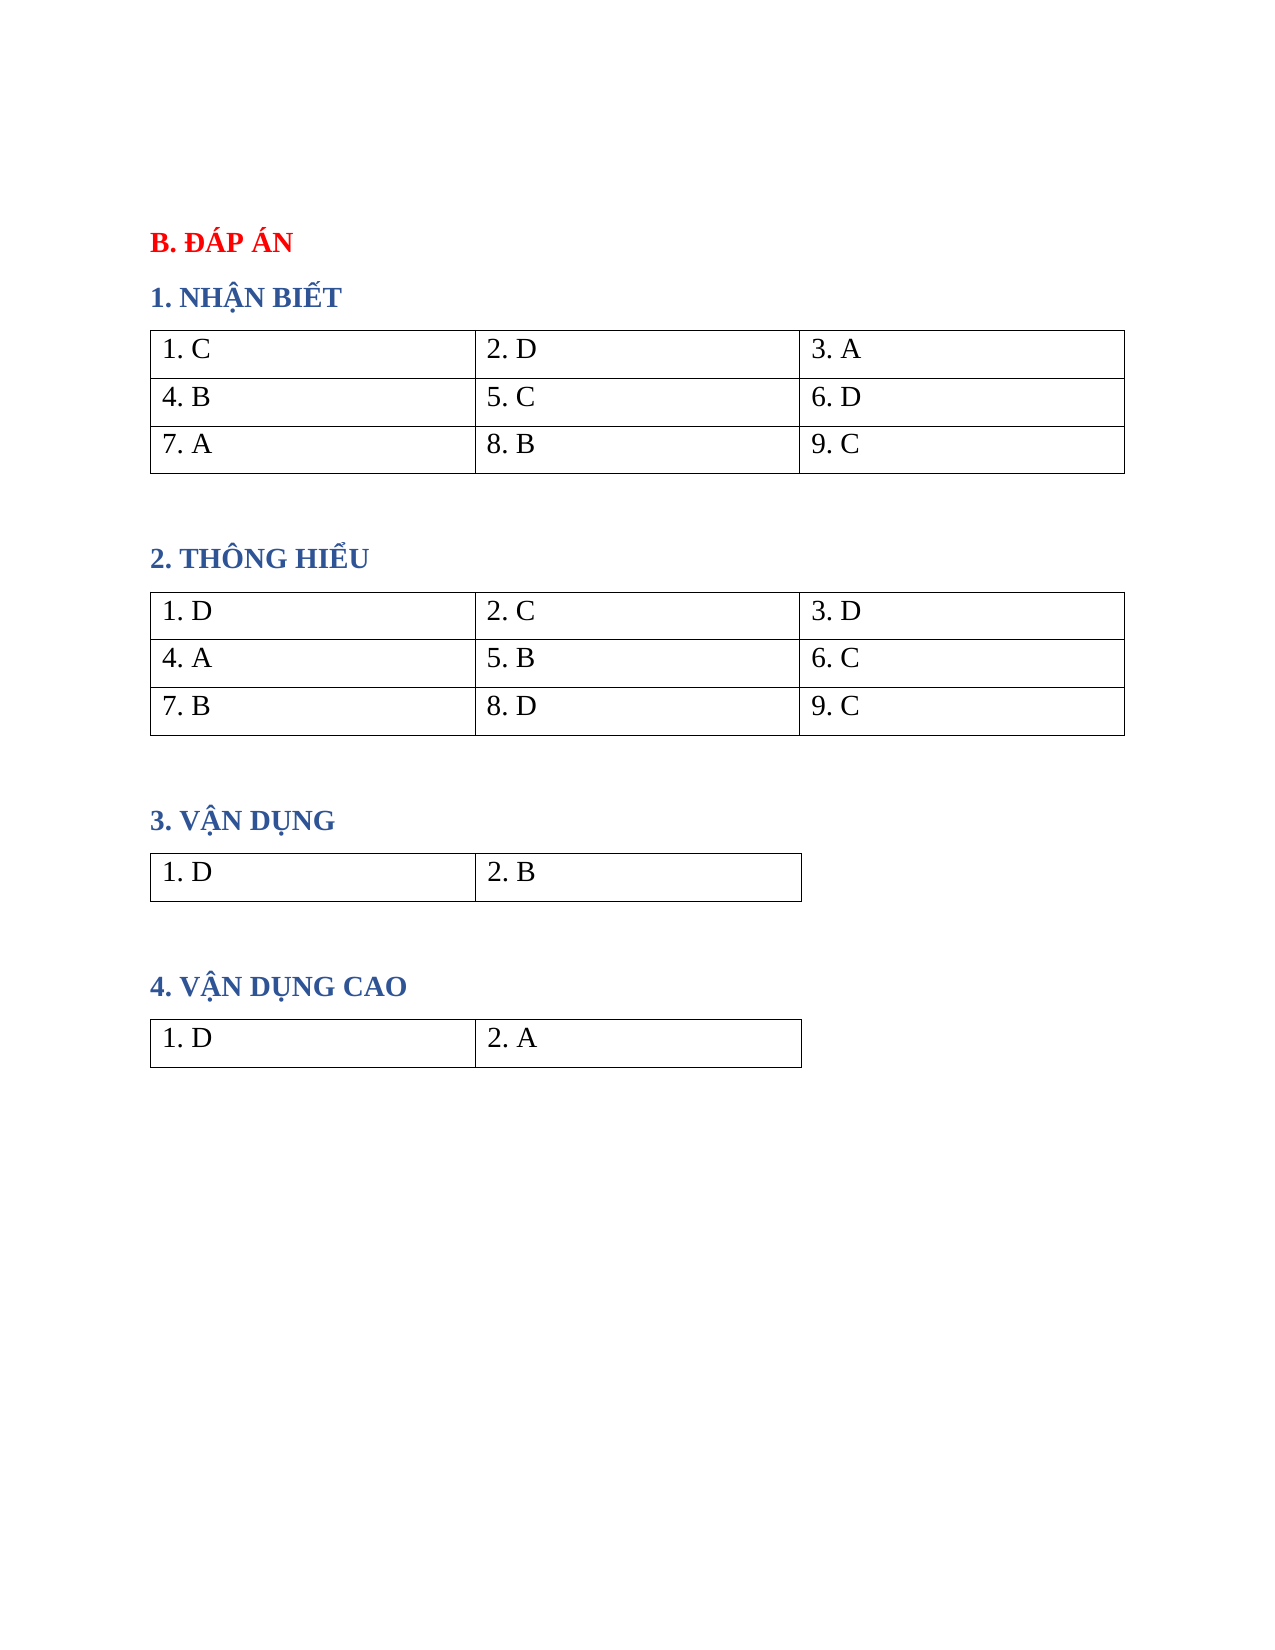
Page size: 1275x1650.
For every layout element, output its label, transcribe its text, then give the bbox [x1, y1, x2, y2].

subtitle 4. VẬN DỤNG CAO [150, 969, 1125, 1002]
table_cell 5. C [476, 379, 799, 426]
table_header 1. D [151, 1020, 475, 1067]
table_cell 9. C [800, 427, 1124, 473]
subtitle 2. THÔNG HIỂU [150, 541, 1125, 575]
table_cell 7. A [151, 427, 475, 473]
subtitle 1. NHẬN BIẾT [150, 280, 1125, 313]
table_cell 9. C [800, 688, 1124, 735]
table_header 2. D [476, 331, 799, 378]
table_header 1. C [151, 331, 475, 378]
table_header 1. D [151, 854, 475, 901]
table_cell 7. B [151, 688, 475, 735]
table_cell 4. B [151, 379, 475, 426]
table_header 3. A [800, 331, 1124, 378]
table_cell 6. C [800, 640, 1124, 687]
table_cell 6. D [800, 379, 1124, 426]
subtitle 3. VẬN DỤNG [150, 803, 1125, 836]
table_cell 8. D [476, 688, 799, 735]
table_header 2. B [476, 854, 801, 901]
table_header 3. D [800, 593, 1124, 639]
table_header 2. C [476, 593, 799, 639]
table_cell 5. B [476, 640, 799, 687]
subtitle B. ĐÁP ÁN [150, 225, 1125, 259]
table_header 1. D [151, 593, 475, 639]
table_cell 4. A [151, 640, 475, 687]
table_cell 8. B [476, 427, 799, 473]
table_header 2. A [476, 1020, 801, 1067]
